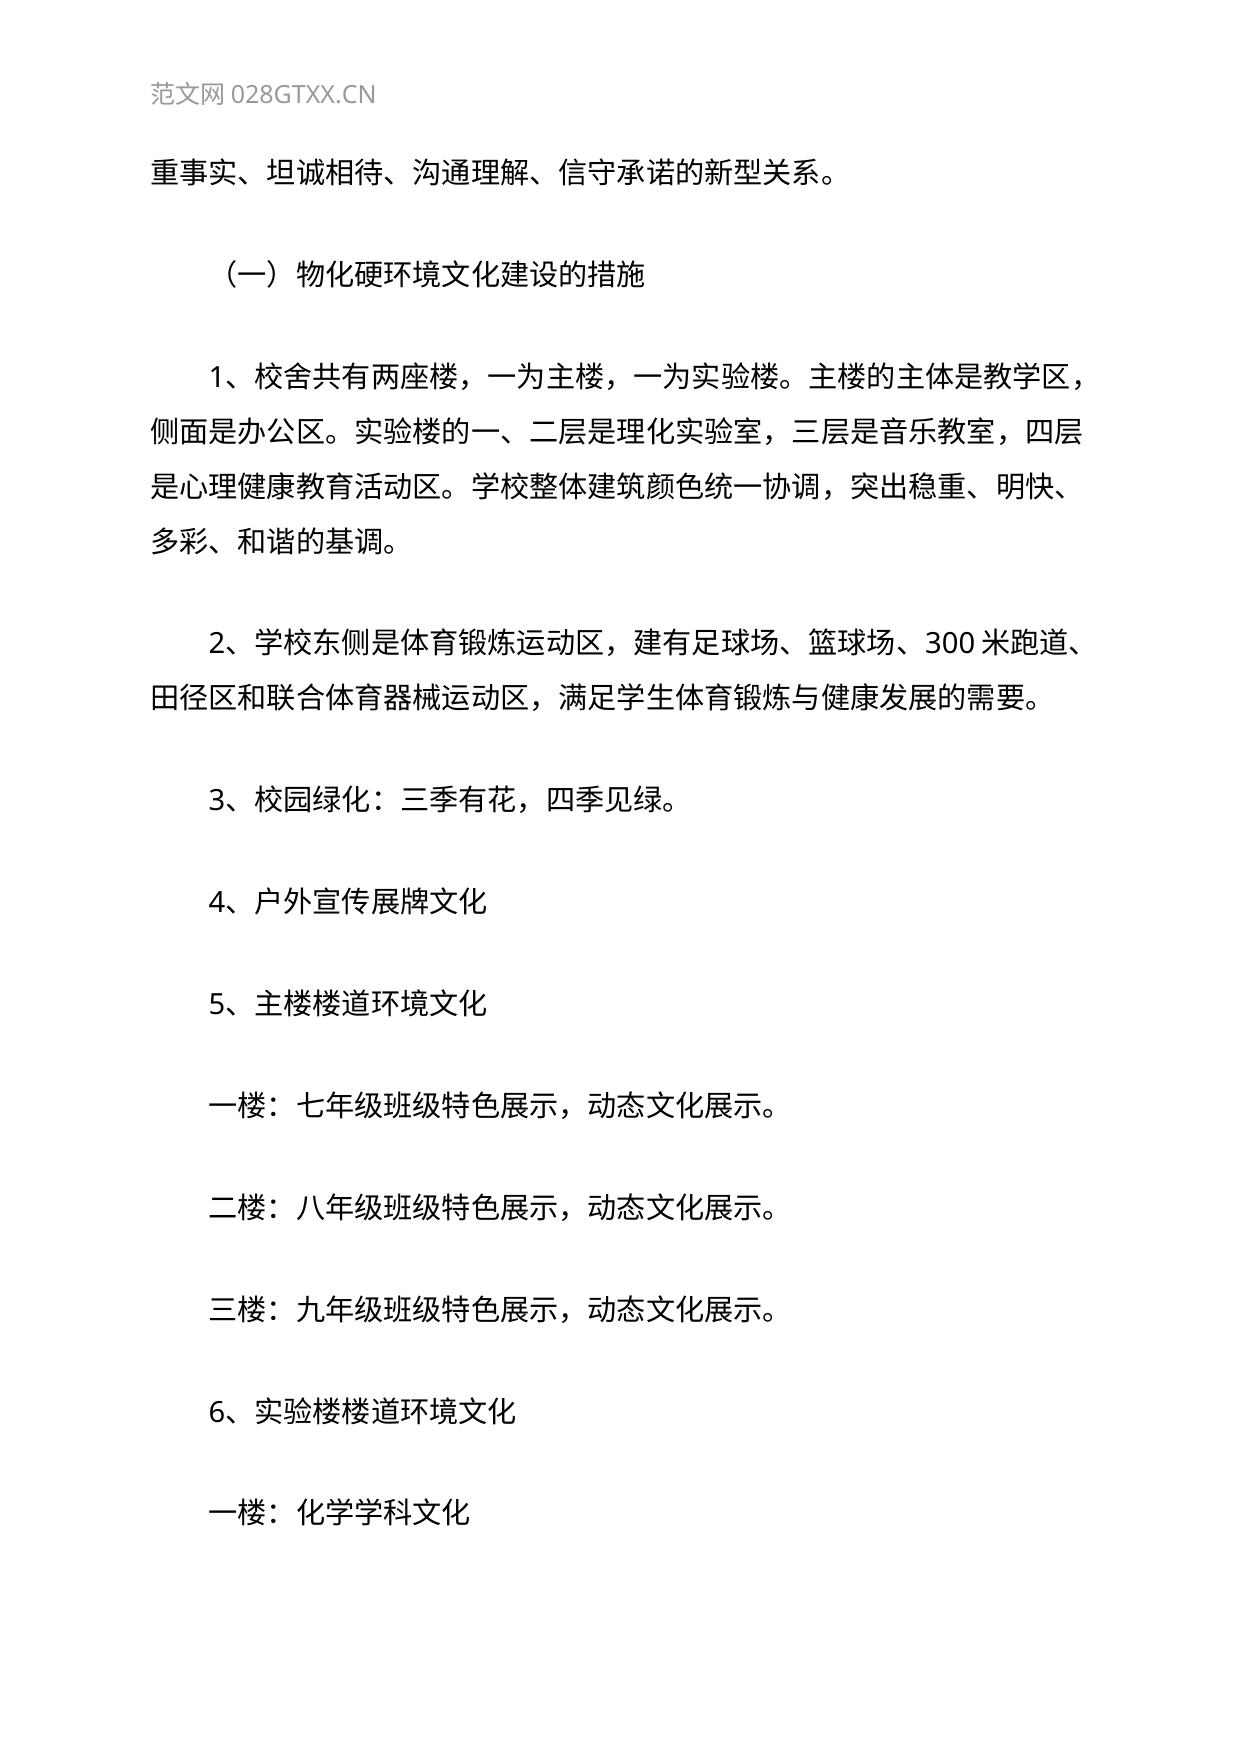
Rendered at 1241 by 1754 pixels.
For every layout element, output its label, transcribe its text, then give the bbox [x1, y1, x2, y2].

text 6、实验楼楼道环境文化 [150, 1388, 1090, 1431]
text 4、户外宣传展牌文化 [150, 879, 1090, 921]
text 3、校园绿化：三季有花，四季见绿。 [150, 777, 1090, 819]
text 2、学校东侧是体育锻炼运动区，建有足球场、篮球场、300米跑道、田径区和联合体育器械运动区，满足学生体育锻炼与健康发展的需要。 [150, 620, 1090, 717]
text 三楼：九年级班级特色展示，动态文化展示。 [150, 1286, 1090, 1329]
text 一楼：七年级班级特色展示，动态文化展示。 [150, 1083, 1090, 1125]
text 一楼：化学学科文化 [150, 1490, 1090, 1532]
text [150, 150, 1090, 192]
text 5、主楼楼道环境文化 [150, 981, 1090, 1023]
text （一）物化硬环境文化建设的措施 [150, 252, 1090, 294]
text 二楼：八年级班级特色展示，动态文化展示。 [150, 1184, 1090, 1227]
text 1、校舍共有两座楼，一为主楼，一为实验楼。主楼的主体是教学区，侧面是办公区。实验楼的一、二层是理化实验室，三层是音乐教室，四层是心理健康教育活动区。学校整体建筑颜色统一协调，突出稳重、明快、多彩、和谐的基调。 [150, 353, 1090, 561]
